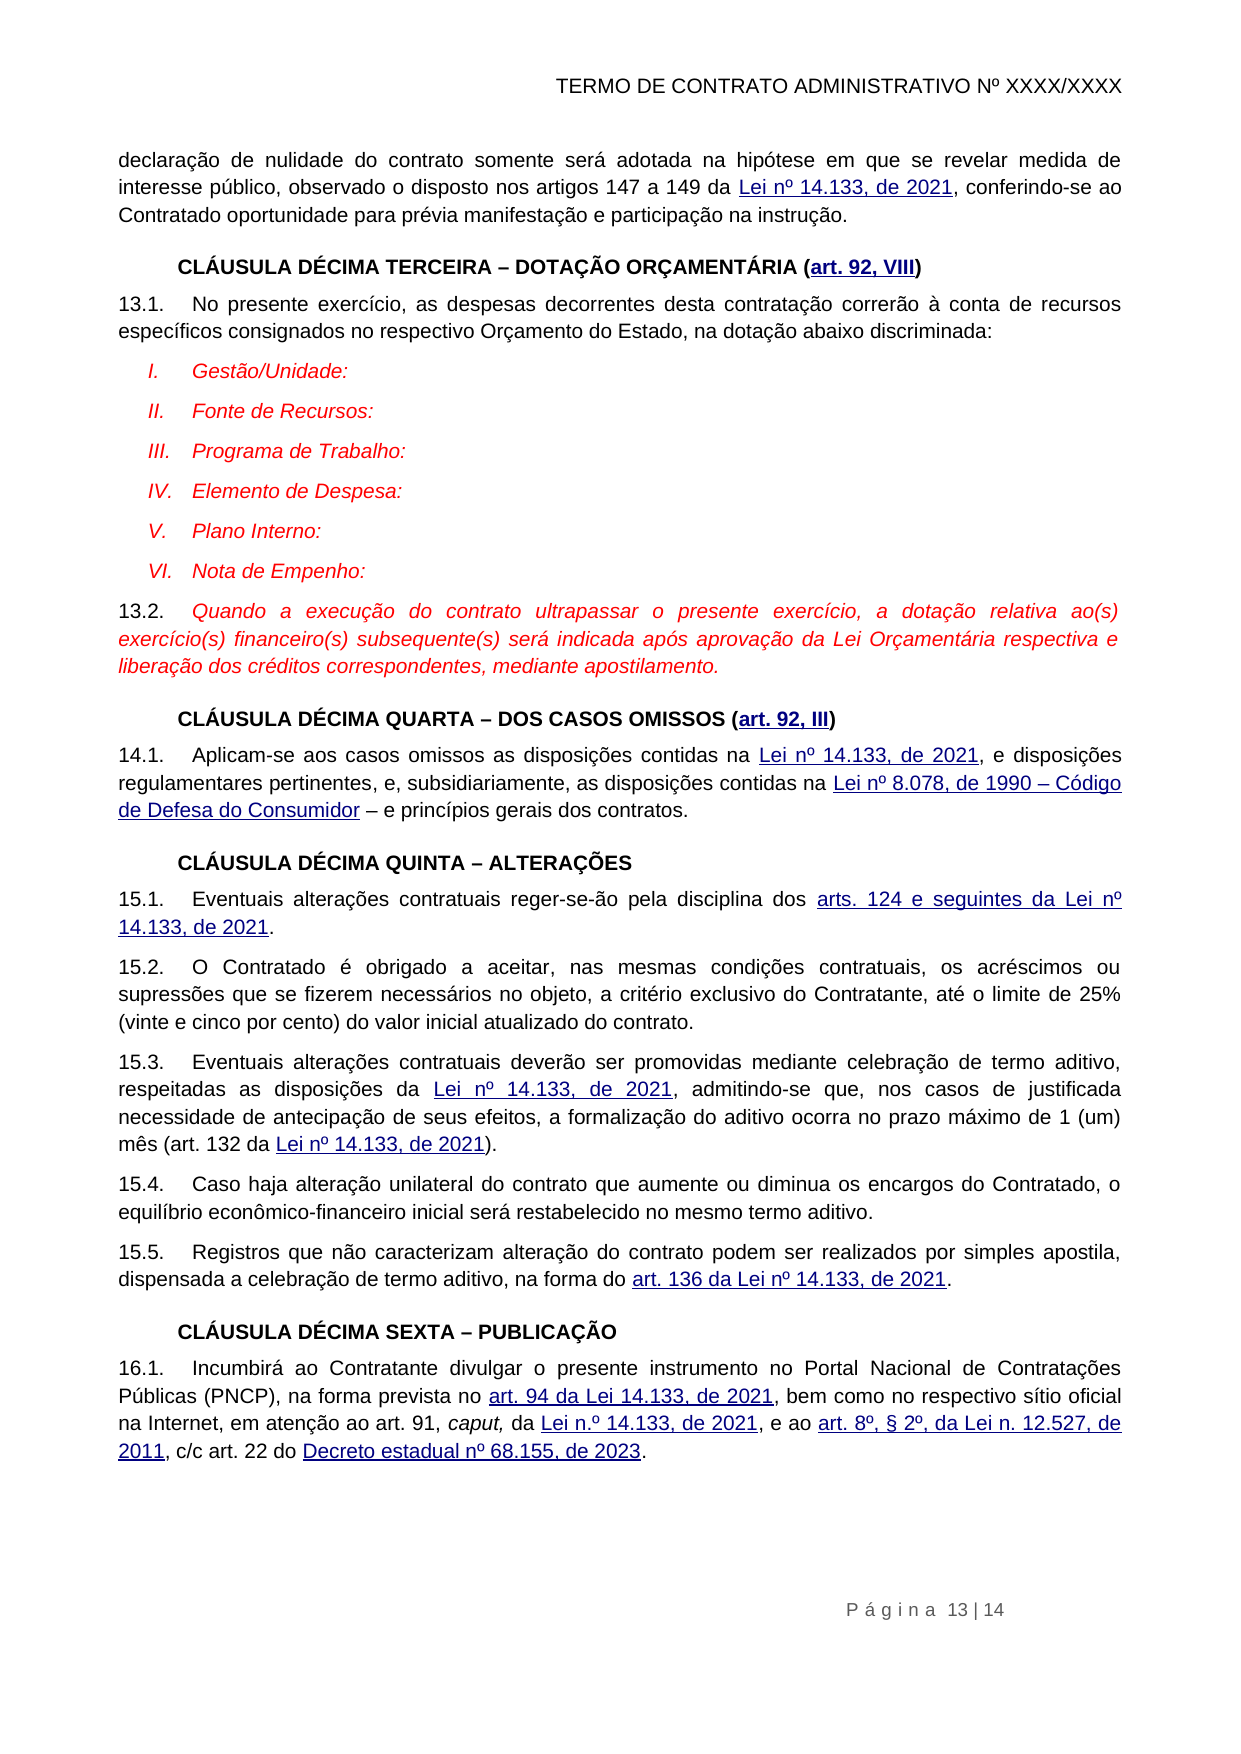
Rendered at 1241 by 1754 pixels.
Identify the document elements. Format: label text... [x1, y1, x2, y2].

text Aplicam-se aos casos omissos as disposições contidas na Lei nº 14.133, de 2021, e disposições regulamentares pertinentes, e, subsidiariamente, as disposições contidas na Lei nº 8.078, de 1990 – Código de Defesa do Consumidor – e princípios gerais dos contratos. [118, 743, 1122, 822]
text Quando a execução do contrato ultrapassar o presente exercício, a dotação relativa ao(s) exercício(s) financeiro(s) subsequente(s) será indicada após aprovação da Lei Orçamentária respectiva e liberação dos créditos correspondentes, mediante apostilamento. [118, 599, 1122, 678]
list V. Plano Interno: [148, 519, 1122, 543]
text O Contratado é obrigado a aceitar, nas mesmas condições contratuais, os acréscimos ou supressões que se fizerem necessários no objeto, a critério exclusivo do Contratante, até o limite de 25% (vinte e cinco por cento) do valor inicial atualizado do contrato. [118, 954, 1122, 1033]
text Eventuais alterações contratuais deverão ser promovidas mediante celebração de termo aditivo, respeitadas as disposições da Lei nº 14.133, de 2021, admitindo-se que, nos casos de justificada necessidade de antecipação de seus efeitos, a formalização do aditivo ocorra no prazo máximo de 1 (um) mês (art. 132 da Lei nº 14.133, de 2021). [118, 1049, 1122, 1156]
text CLÁUSULA DÉCIMA QUINTA – ALTERAÇÕES [118, 851, 1122, 874]
list VI. Nota de Empenho: [148, 559, 1122, 583]
text CLÁUSULA DÉCIMA SEXTA – PUBLICAÇÃO [118, 1319, 1122, 1343]
list IV. Elemento de Despesa: [148, 479, 1122, 503]
list I. Gestão/Unidade: [148, 359, 1122, 383]
list III. Programa de Trabalho: [148, 439, 1122, 463]
text CLÁUSULA DÉCIMA QUARTA – DOS CASOS OMISSOS (art. 92, III) [118, 707, 1122, 731]
text Registros que não caracterizam alteração do contrato podem ser realizados por simples apostila, dispensada a celebração de termo aditivo, na forma do art. 136 da Lei nº 14.133, de 2021. [118, 1239, 1122, 1291]
text CLÁUSULA DÉCIMA TERCEIRA – DOTAÇÃO ORÇAMENTÁRIA (art. 92, VIII) [118, 255, 1122, 279]
text Incumbirá ao Contratante divulgar o presente instrumento no Portal Nacional de Contratações Públicas (PNCP), na forma prevista no art. 94 da Lei 14.133, de 2021, bem como no respectivo sítio oficial na Internet, em atenção ao art. 91, caput, da Lei n.º 14.133, de 2021, e ao art. 8º, § 2º, da Lei n. 12.527, de 2011, c/c art. 22 do Decreto estadual nº 68.155, de 2023. [118, 1356, 1122, 1462]
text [118, 148, 1122, 227]
text No presente exercício, as despesas decorrentes desta contratação correrão à conta de recursos específicos consignados no respectivo Orçamento do Estado, na dotação abaixo discriminada: [118, 292, 1122, 343]
text Caso haja alteração unilateral do contrato que aumente ou diminua os encargos do Contratado, o equilíbrio econômico-financeiro inicial será restabelecido no mesmo termo aditivo. [118, 1172, 1122, 1223]
text Eventuais alterações contratuais reger-se-ão pela disciplina dos arts. 124 e seguintes da Lei nº 14.133, de 2021. [118, 887, 1122, 938]
list II. Fonte de Recursos: [148, 399, 1122, 423]
